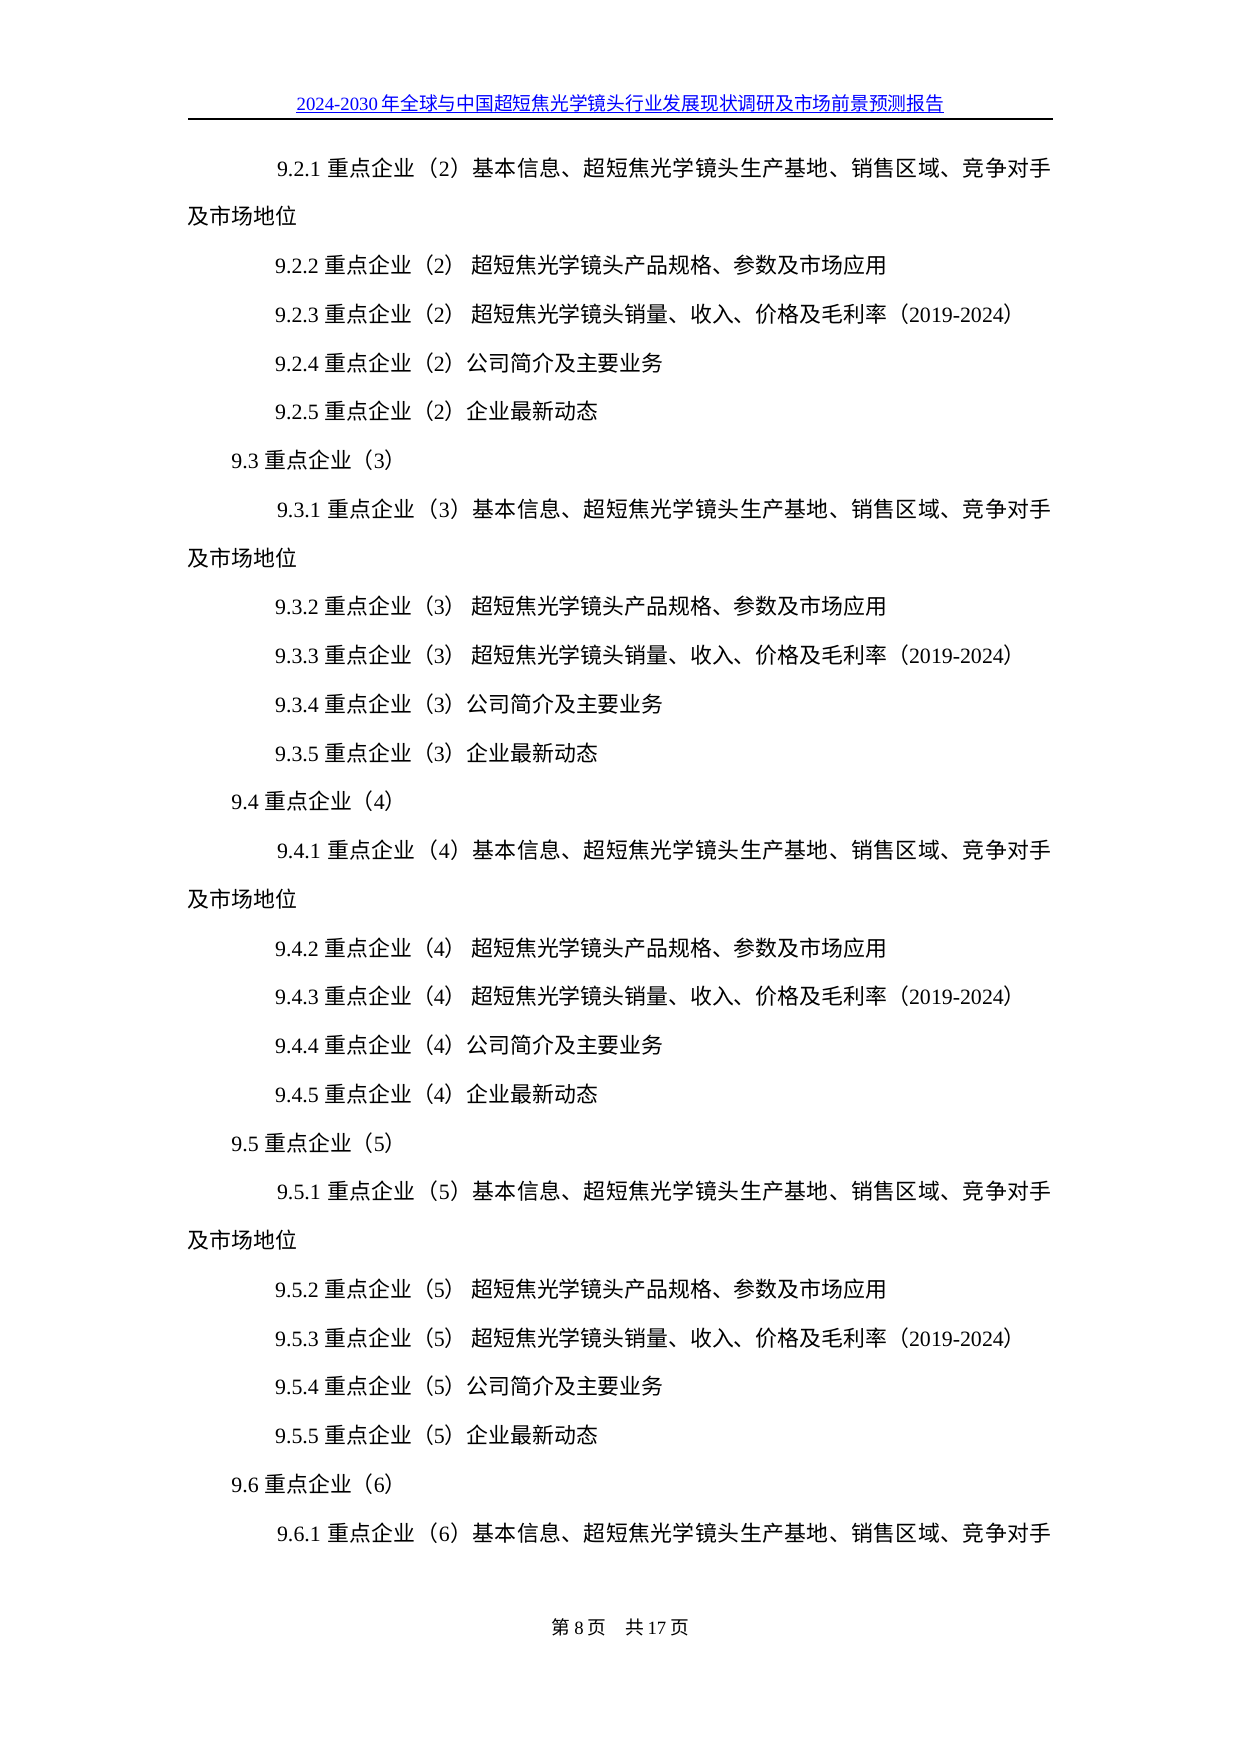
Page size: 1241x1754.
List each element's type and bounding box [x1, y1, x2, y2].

text [187, 150, 1053, 1548]
